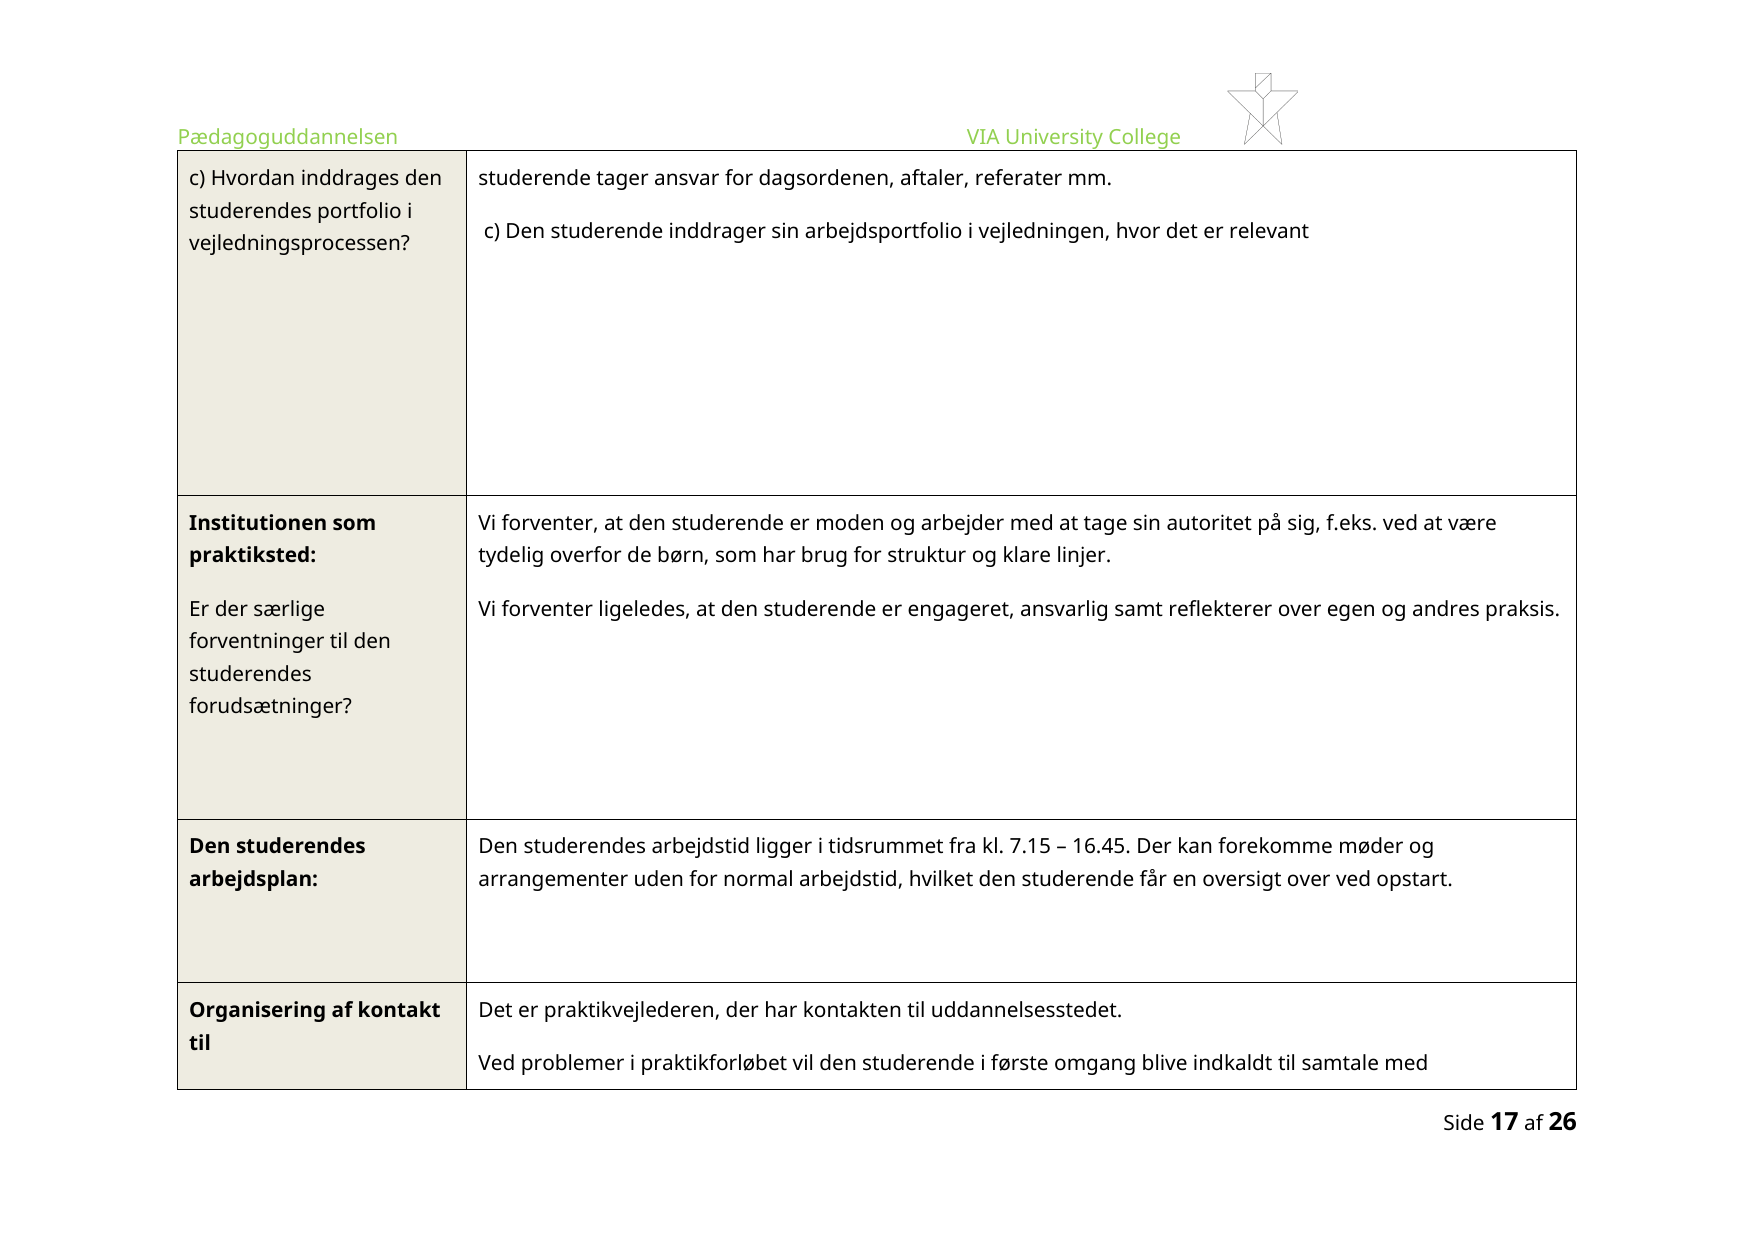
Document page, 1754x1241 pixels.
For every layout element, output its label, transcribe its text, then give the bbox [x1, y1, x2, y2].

table_cell Institutionen som praktiksted: Er der særlige forventninger til den studerendes forudsætninger? [178, 496, 466, 819]
picture [1227, 73, 1298, 145]
table_cell Den studerendes arbejdstid ligger i tidsrummet fra kl. 7.15 – 16.45. Der kan forekomme møder og arrangementer uden for normal arbejdstid, hvilket den studerende får en oversigt over ved opstart. [467, 820, 1576, 982]
table_cell Vi forventer, at den studerende er moden og arbejder med at tage sin autoritet på sig, f.eks. ved at være tydelig overfor de børn, som har brug for struktur og klare linjer. Vi forventer ligeledes, at den studerende er engageret, ansvarlig samt reflekterer over egen og andres praksis. [467, 496, 1576, 819]
table_cell Den studerendes arbejdsplan: [178, 820, 466, 982]
